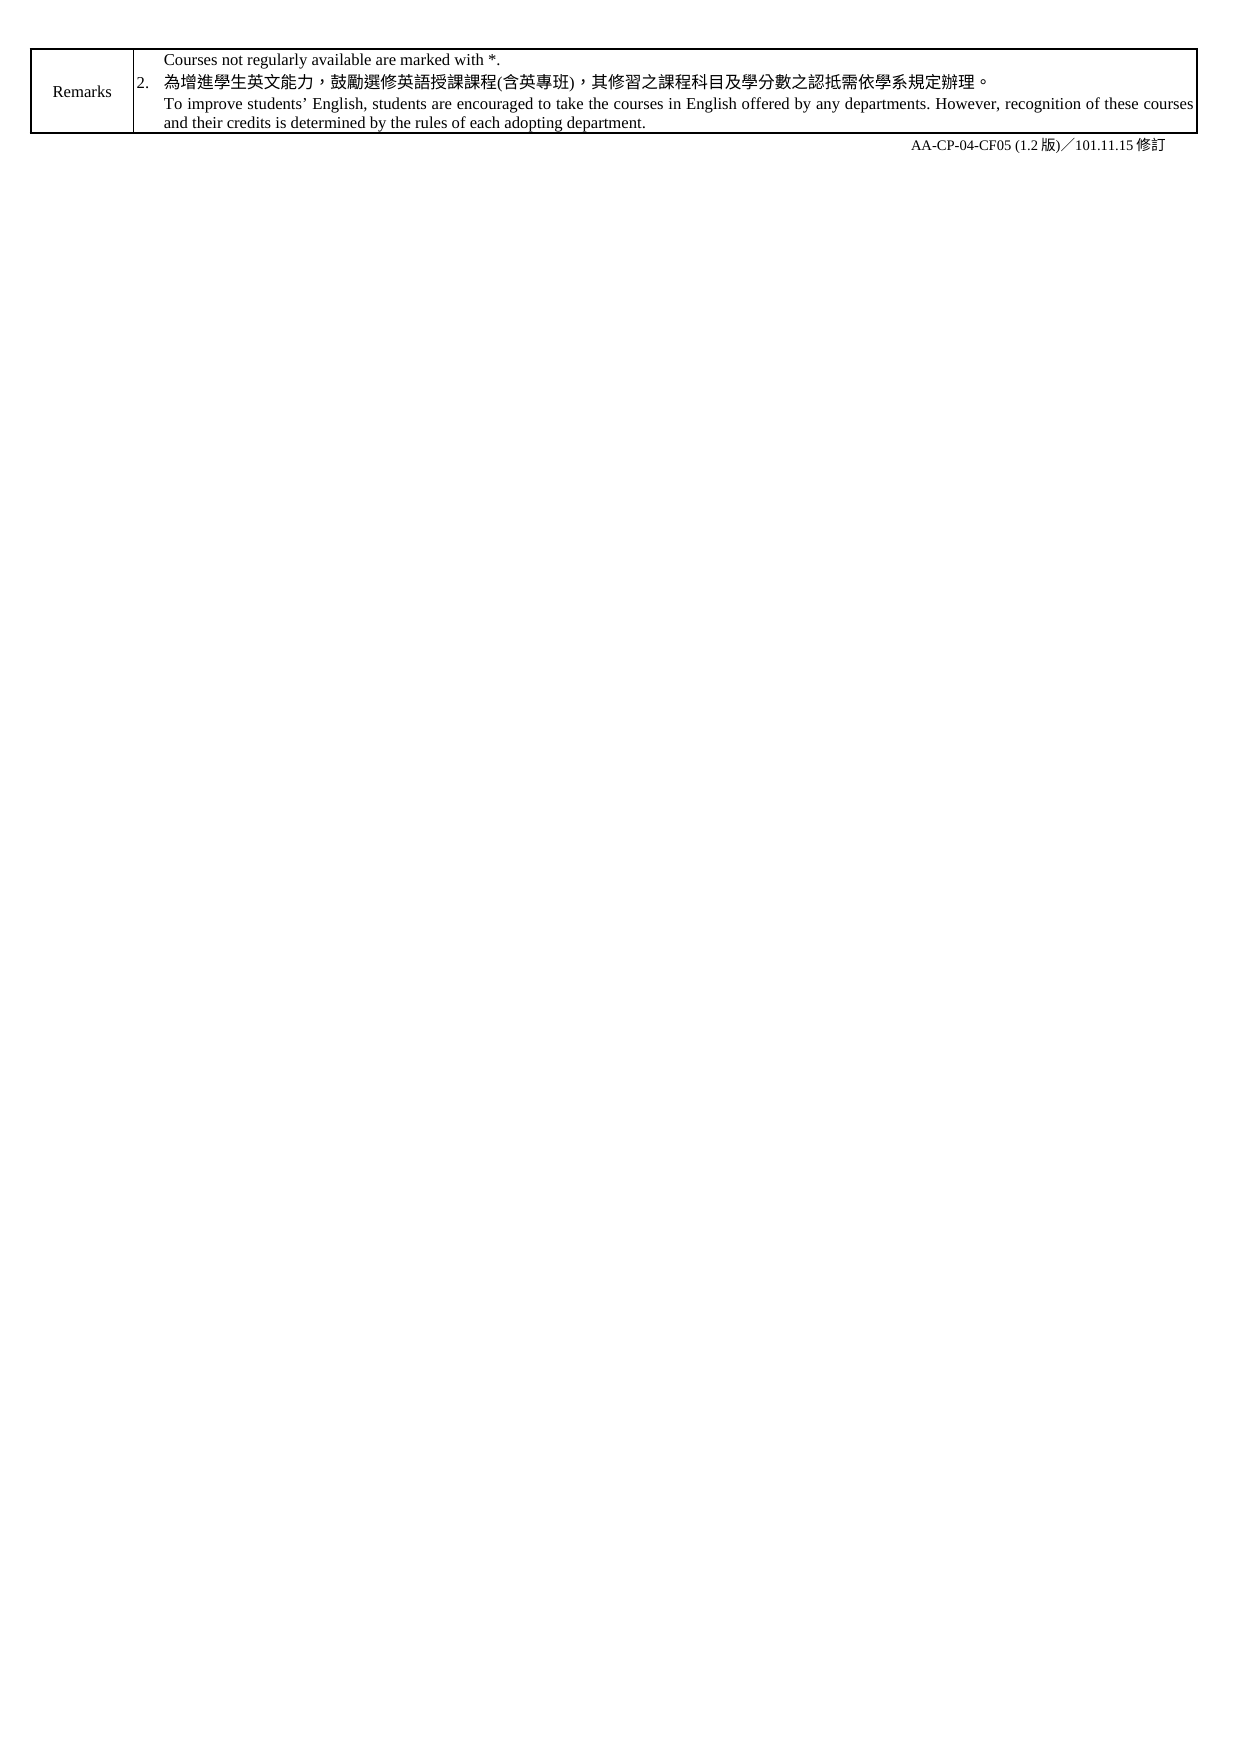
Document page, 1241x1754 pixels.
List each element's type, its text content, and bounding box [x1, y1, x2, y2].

text AA-CP-04-CF05 (1.2版)／101.11.15修訂 [75, 134, 1165, 155]
table_cell 備註 Remarks [32, 50, 133, 132]
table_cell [134, 50, 1196, 132]
